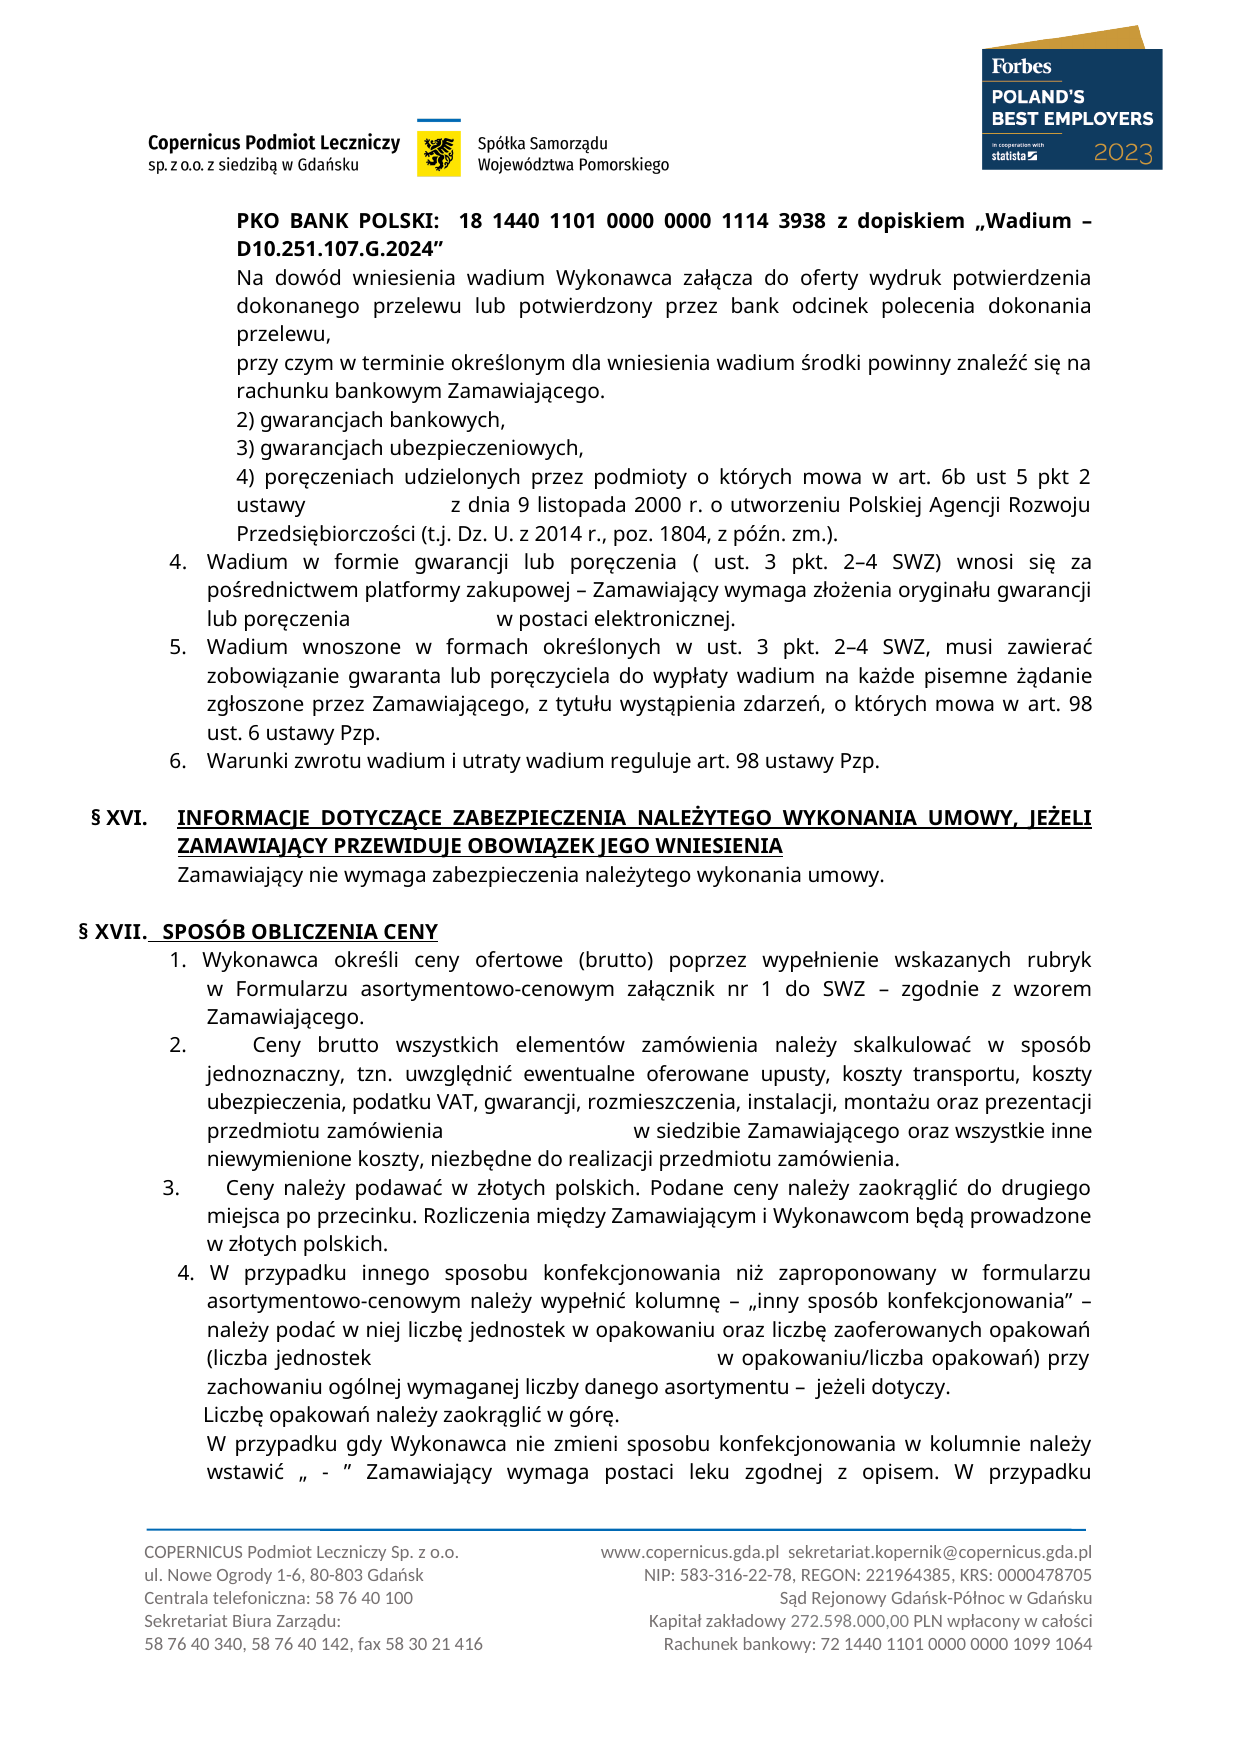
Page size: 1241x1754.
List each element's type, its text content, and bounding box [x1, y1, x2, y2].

text 4) poręczeniach udzielonych przez podmioty o których mowa w art. 6b ust 5 pkt 2 ustawy z dnia 9 listopada 2000 r. o utworzeniu Polskiej Agencji Rozwoju Przedsiębiorczości (t.j. Dz. U. z 2014 r., poz. 1804, z późn. zm.). [236, 462, 1093, 547]
list Wadium wnoszone w formach określonych w ust. 3 pkt. 2–4 SWZ, musi zawierać zobowiązanie gwaranta lub poręczyciela do wypłaty wadium na każde pisemne żądanie zgłoszone przez Zamawiającego, z tytułu wystąpienia zdarzeń, o których mowa w art. 98 ust. 6 ustawy Pzp. [169, 632, 1093, 746]
text 2) gwarancjach bankowych, [236, 405, 1093, 433]
text 2. Ceny brutto wszystkich elementów zamówienia należy skalkulować w sposób jednoznaczny, tzn. uwzględnić ewentualne oferowane upusty, koszty transportu, koszty ubezpieczenia, podatku VAT, gwarancji, rozmieszczenia, instalacji, montażu oraz prezentacji przedmiotu zamówienia w siedzibie Zamawiającego oraz wszystkie inne niewymienione koszty, niezbędne do realizacji przedmiotu zamówienia. [169, 1031, 1093, 1173]
text 3. Ceny należy podawać w złotych polskich. Podane ceny należy zaokrąglić do drugiego miejsca po przecinku. Rozliczenia między Zamawiającym i Wykonawcom będą prowadzone w złotych polskich. [162, 1173, 1093, 1258]
text PKO BANK POLSKI: 18 1440 1101 0000 0000 1114 3938 z dopiskiem „Wadium – D10.251.107.G.2024” [236, 206, 1093, 263]
text przy czym w terminie określonym dla wniesienia wadium środki powinny znaleźć się na rachunku bankowym Zamawiającego. [236, 348, 1093, 405]
text Liczbę opakowań należy zaokrąglić w górę. [192, 1400, 1093, 1429]
list SPOSÓB OBLICZENIA CENY [148, 917, 1093, 945]
list Warunki zwrotu wadium i utraty wadium reguluje art. 98 ustawy Pzp. [169, 746, 1093, 774]
picture [147, 118, 672, 178]
list Wadium w formie gwarancji lub poręczenia ( ust. 3 pkt. 2–4 SWZ) wnosi się za pośrednictwem platformy zakupowej – Zamawiający wymaga złożenia oryginału gwarancji lub poręczenia w postaci elektronicznej. [169, 547, 1093, 632]
text 1. Wykonawca określi ceny ofertowe (brutto) poprzez wypełnienie wskazanych rubryk w Formularzu asortymentowo-cenowym załącznik nr 1 do SWZ – zgodnie z wzorem Zamawiającego. [169, 945, 1093, 1031]
text Zamawiający nie wymaga zabezpieczenia należytego wykonania umowy. [177, 860, 1093, 888]
text 3) gwarancjach ubezpieczeniowych, [236, 433, 1093, 462]
text Na dowód wniesienia wadium Wykonawca załącza do oferty wydruk potwierdzenia dokonanego przelewu lub potwierdzony przez bank odcinek polecenia dokonania przelewu, [236, 263, 1093, 348]
list INFORMACJE DOTYCZĄCE ZABEZPIECZENIA NALEŻYTEGO WYKONANIA UMOWY, JEŻELI ZAMAWIAJĄCY PRZEWIDUJE OBOWIĄZEK JEGO WNIESIENIA [148, 803, 1093, 860]
text 4. W przypadku innego sposobu konfekcjonowania niż zaproponowany w formularzu asortymentowo-cenowym należy wypełnić kolumnę – „inny sposób konfekcjonowania” – należy podać w niej liczbę jednostek w opakowaniu oraz liczbę zaoferowanych opakowań (liczba jednostek w opakowaniu/liczba opakowań) przy zachowaniu ogólnej wymaganej liczby danego asortymentu – jeżeli dotyczy. [162, 1258, 1093, 1400]
picture [982, 25, 1163, 170]
